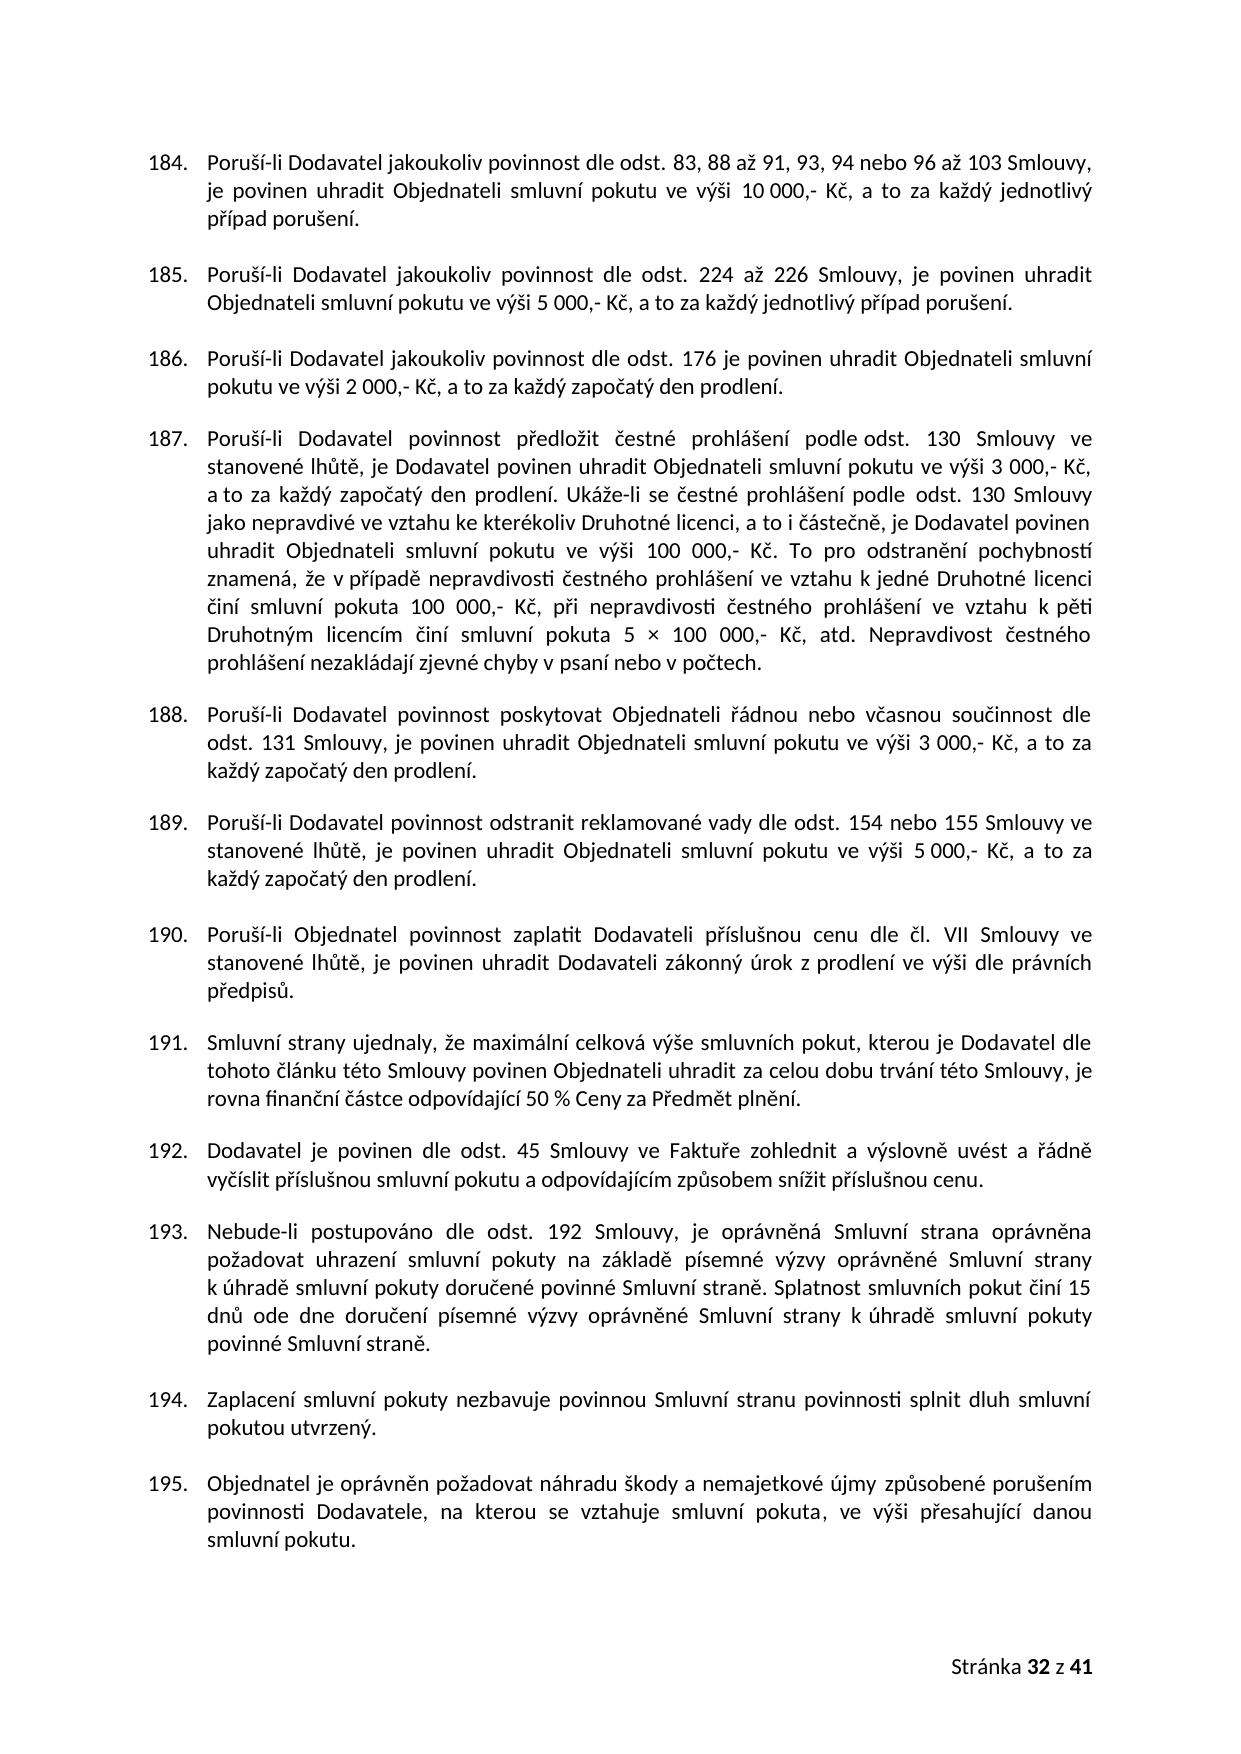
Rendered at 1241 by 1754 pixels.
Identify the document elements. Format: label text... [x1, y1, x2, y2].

text Dodavatel je povinen dle odst. 45 Smlouvy ve Faktuře zohlednit a výslovně uvést a řádně vyčíslit příslušnou smluvní pokutu a odpovídajícím způsobem snížit příslušnou cenu. [148, 1137, 1092, 1193]
text Poruší-li Dodavatel povinnost odstranit reklamované vady dle odst. 154 nebo 155 Smlouvy ve stanovené lhůtě, je povinen uhradit Objednateli smluvní pokutu ve výši 5 000,- Kč, a to za každý započatý den prodlení. [148, 808, 1092, 892]
text Poruší-li Dodavatel jakoukoliv povinnost dle odst. 83, 88 až 91, 93, 94 nebo 96 až 103 Smlouvy, je povinen uhradit Objednateli smluvní pokutu ve výši 10 000,- Kč, a to za každý jednotlivý případ porušení. [148, 148, 1092, 232]
text Objednatel je oprávněn požadovat náhradu škody a nemajetkové újmy způsobené porušením povinnosti Dodavatele, na kterou se vztahuje smluvní pokuta, ve výši přesahující danou smluvní pokutu. [148, 1469, 1092, 1553]
text Poruší-li Dodavatel povinnost předložit čestné prohlášení podle odst. 130 Smlouvy ve stanovené lhůtě, je Dodavatel povinen uhradit Objednateli smluvní pokutu ve výši 3 000,- Kč, a to za každý započatý den prodlení. Ukáže-li se čestné prohlášení podle odst. 130 Smlouvy jako nepravdivé ve vztahu ke kterékoliv Druhotné licenci, a to i částečně, je Dodavatel povinen uhradit Objednateli smluvní pokutu ve výši 100 000,- Kč. To pro odstranění pochybností znamená, že v případě nepravdivosti čestného prohlášení ve vztahu k jedné Druhotné licenci činí smluvní pokuta 100 000,- Kč, při nepravdivosti čestného prohlášení ve vztahu k pěti Druhotným licencím činí smluvní pokuta 5 × 100 000,- Kč, atd. Nepravdivost čestného prohlášení nezakládají zjevné chyby v psaní nebo v počtech. [148, 424, 1092, 676]
text Smluvní strany ujednaly, že maximální celková výše smluvních pokut, kterou je Dodavatel dle tohoto článku této Smlouvy povinen Objednateli uhradit za celou dobu trvání této Smlouvy, je rovna finanční částce odpovídající 50 % Ceny za Předmět plnění. [148, 1028, 1092, 1113]
text Poruší-li Objednatel povinnost zaplatit Dodavateli příslušnou cenu dle čl. VII Smlouvy ve stanovené lhůtě, je povinen uhradit Dodavateli zákonný úrok z prodlení ve výši dle právních předpisů. [148, 920, 1092, 1004]
text Nebude-li postupováno dle odst. 192 Smlouvy, je oprávněná Smluvní strana oprávněna požadovat uhrazení smluvní pokuty na základě písemné výzvy oprávněné Smluvní strany k úhradě smluvní pokuty doručené povinné Smluvní straně. Splatnost smluvních pokut činí 15 dnů ode dne doručení písemné výzvy oprávněné Smluvní strany k úhradě smluvní pokuty povinné Smluvní straně. [148, 1217, 1092, 1357]
text Zaplacení smluvní pokuty nezbavuje povinnou Smluvní stranu povinnosti splnit dluh smluvní pokutou utvrzený. [148, 1385, 1092, 1441]
text Poruší-li Dodavatel povinnost poskytovat Objednateli řádnou nebo včasnou součinnost dle odst. 131 Smlouvy, je povinen uhradit Objednateli smluvní pokutu ve výši 3 000,- Kč, a to za každý započatý den prodlení. [148, 700, 1092, 784]
text Poruší-li Dodavatel jakoukoliv povinnost dle odst. 224 až 226 Smlouvy, je povinen uhradit Objednateli smluvní pokutu ve výši 5 000,- Kč, a to za každý jednotlivý případ porušení. [148, 260, 1092, 316]
text Poruší-li Dodavatel jakoukoliv povinnost dle odst. 176 je povinen uhradit Objednateli smluvní pokutu ve výši 2 000,- Kč, a to za každý započatý den prodlení. [148, 344, 1092, 400]
